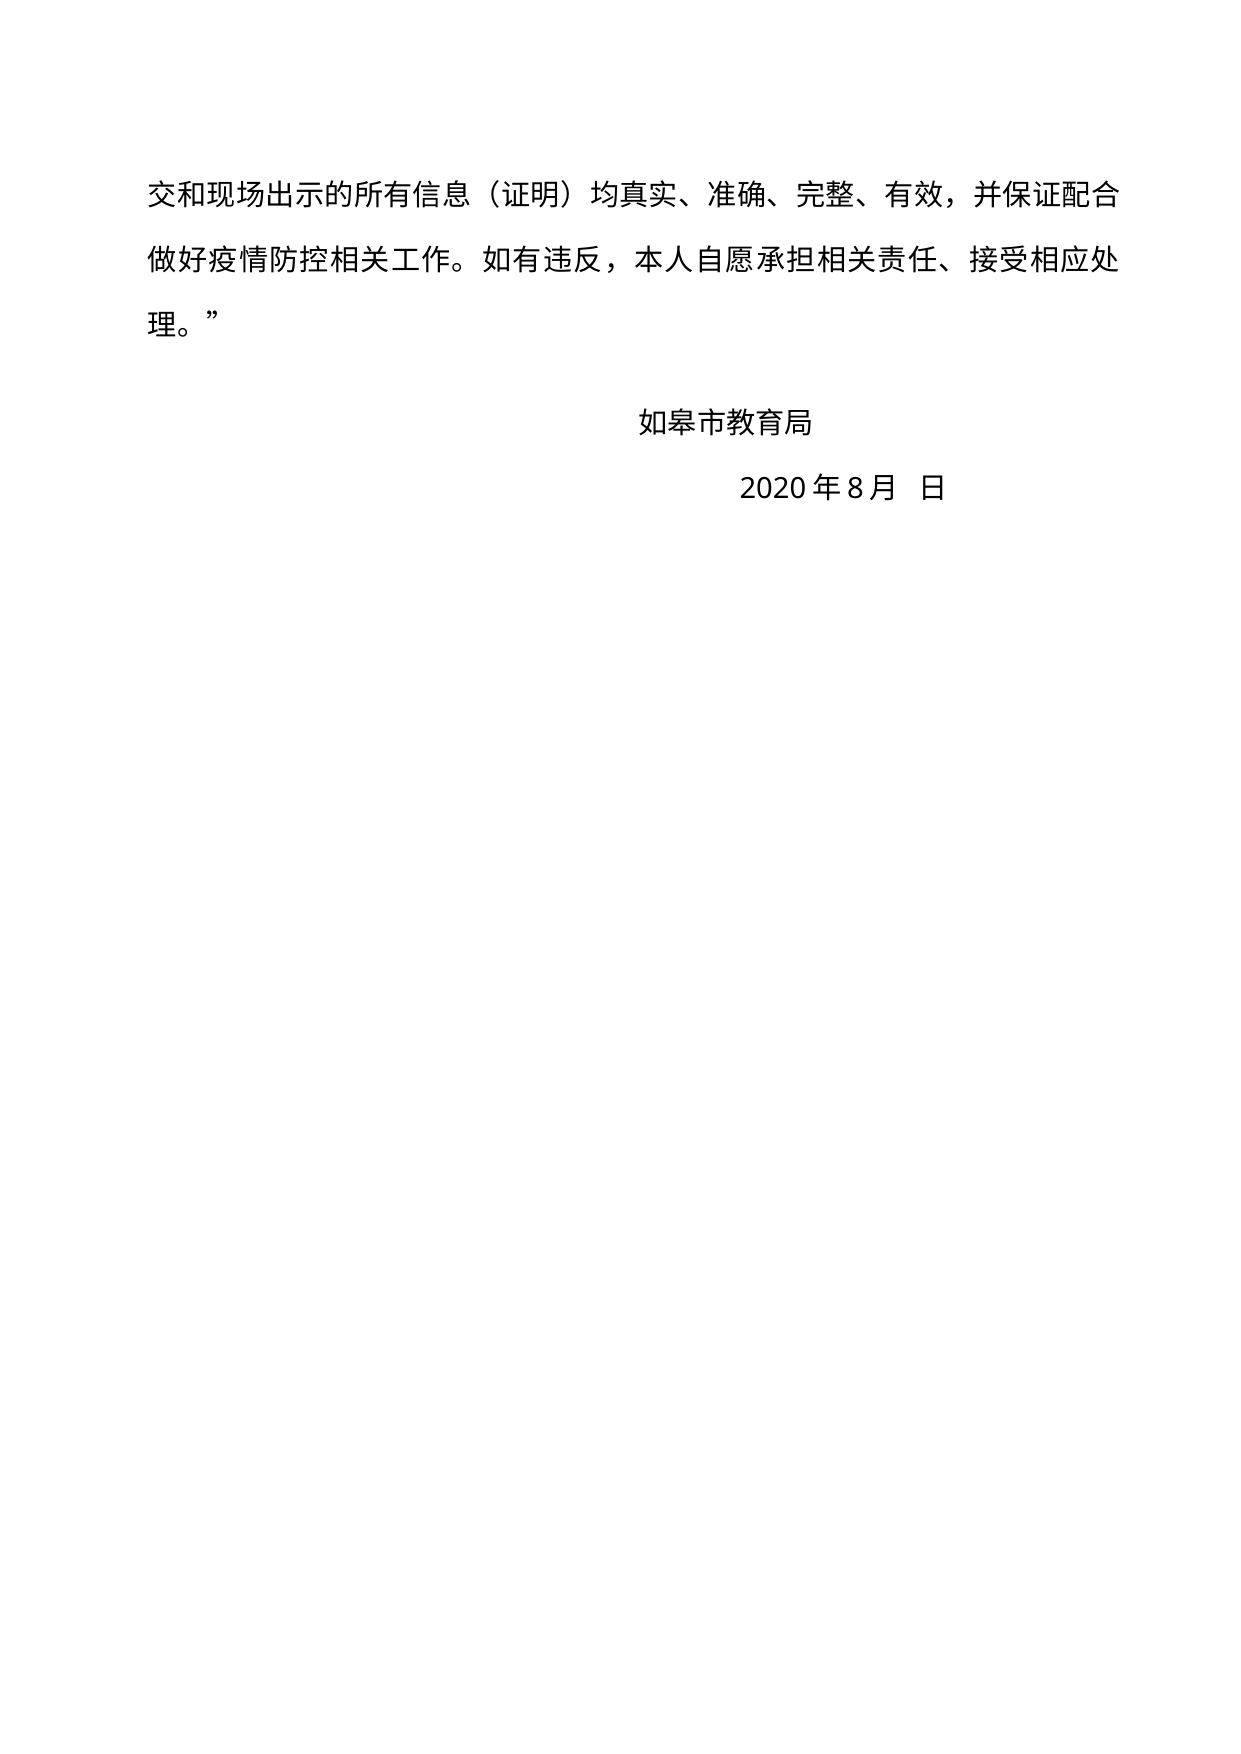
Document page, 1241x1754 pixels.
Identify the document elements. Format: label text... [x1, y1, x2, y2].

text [148, 161, 1122, 356]
text 2020年8月 日 [148, 453, 947, 518]
text 如皋市教育局 [148, 388, 1064, 453]
